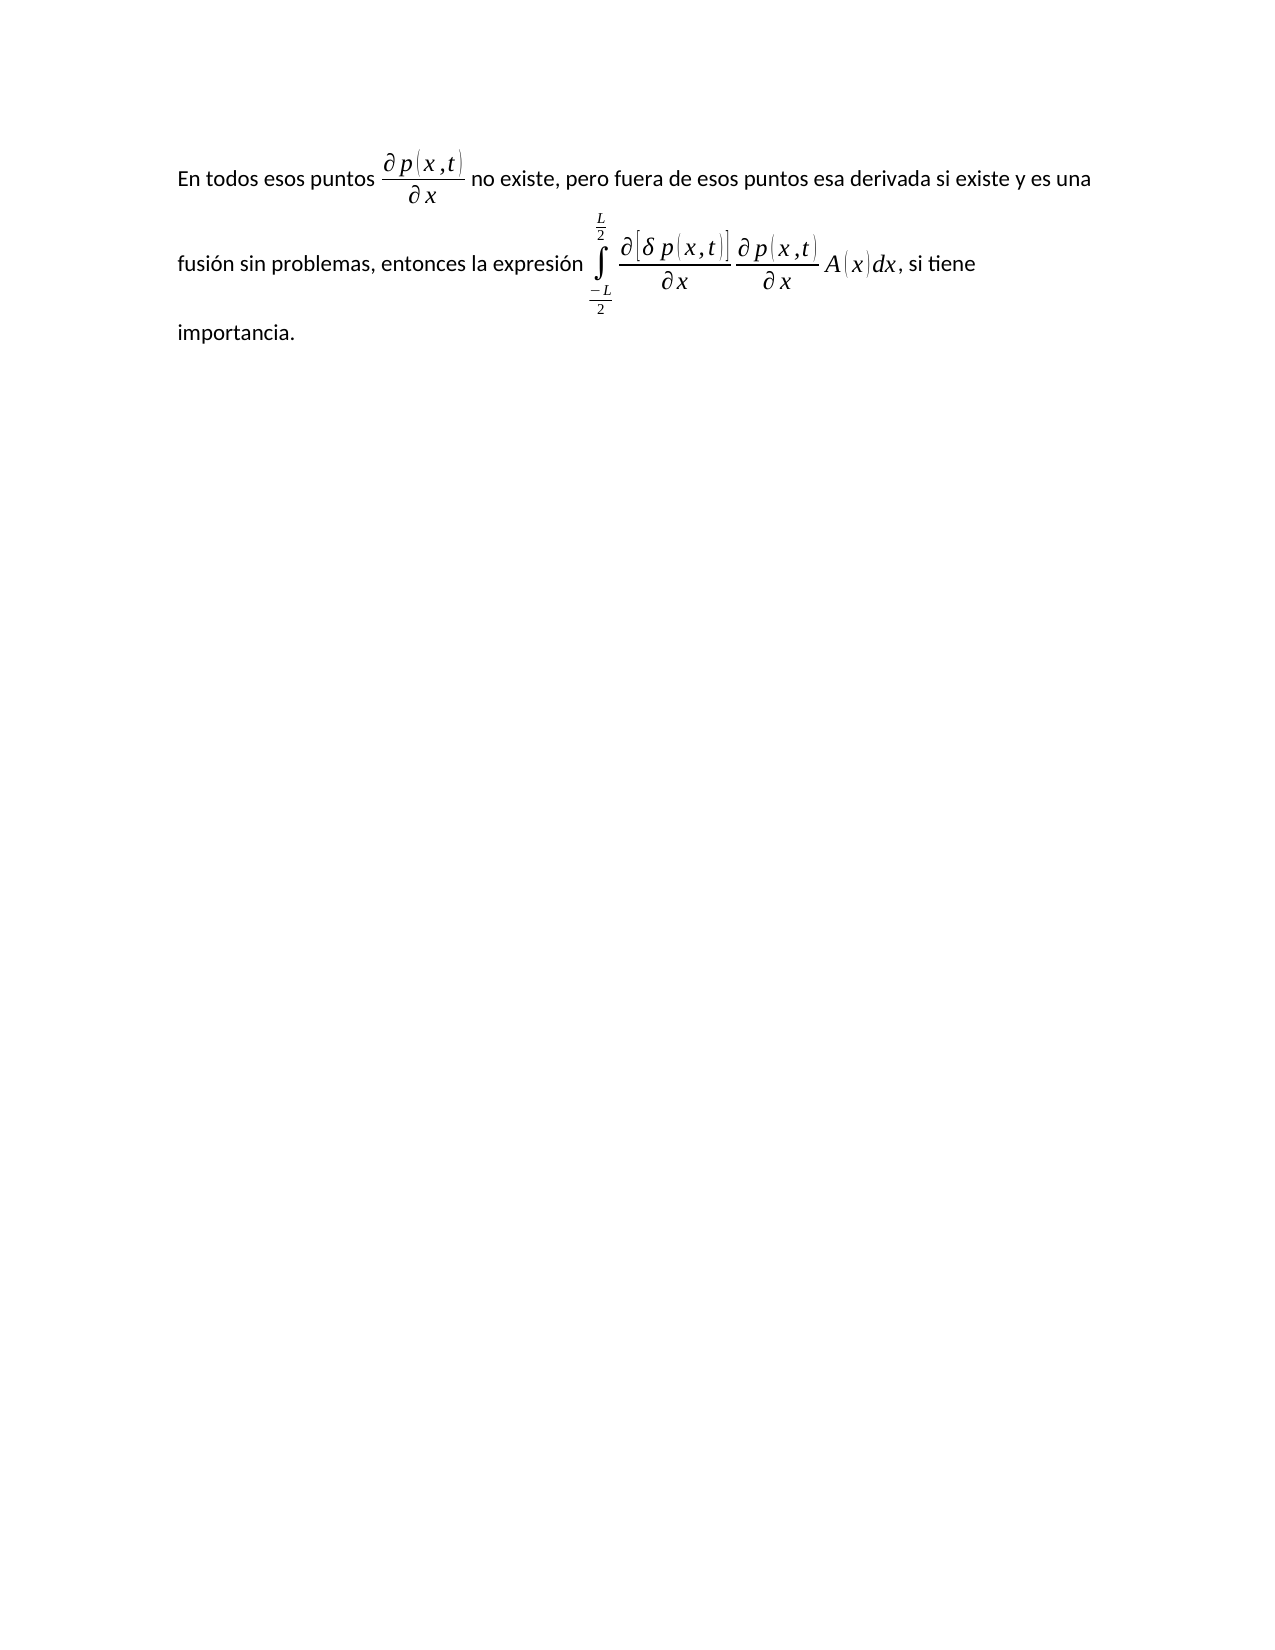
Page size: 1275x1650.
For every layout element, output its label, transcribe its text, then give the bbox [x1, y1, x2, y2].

text En todos esos puntos no existe, pero fuera de esos puntos esa derivada si existe y es una fusión sin problemas, entonces la expresión , si tiene importancia. [177, 148, 1098, 346]
